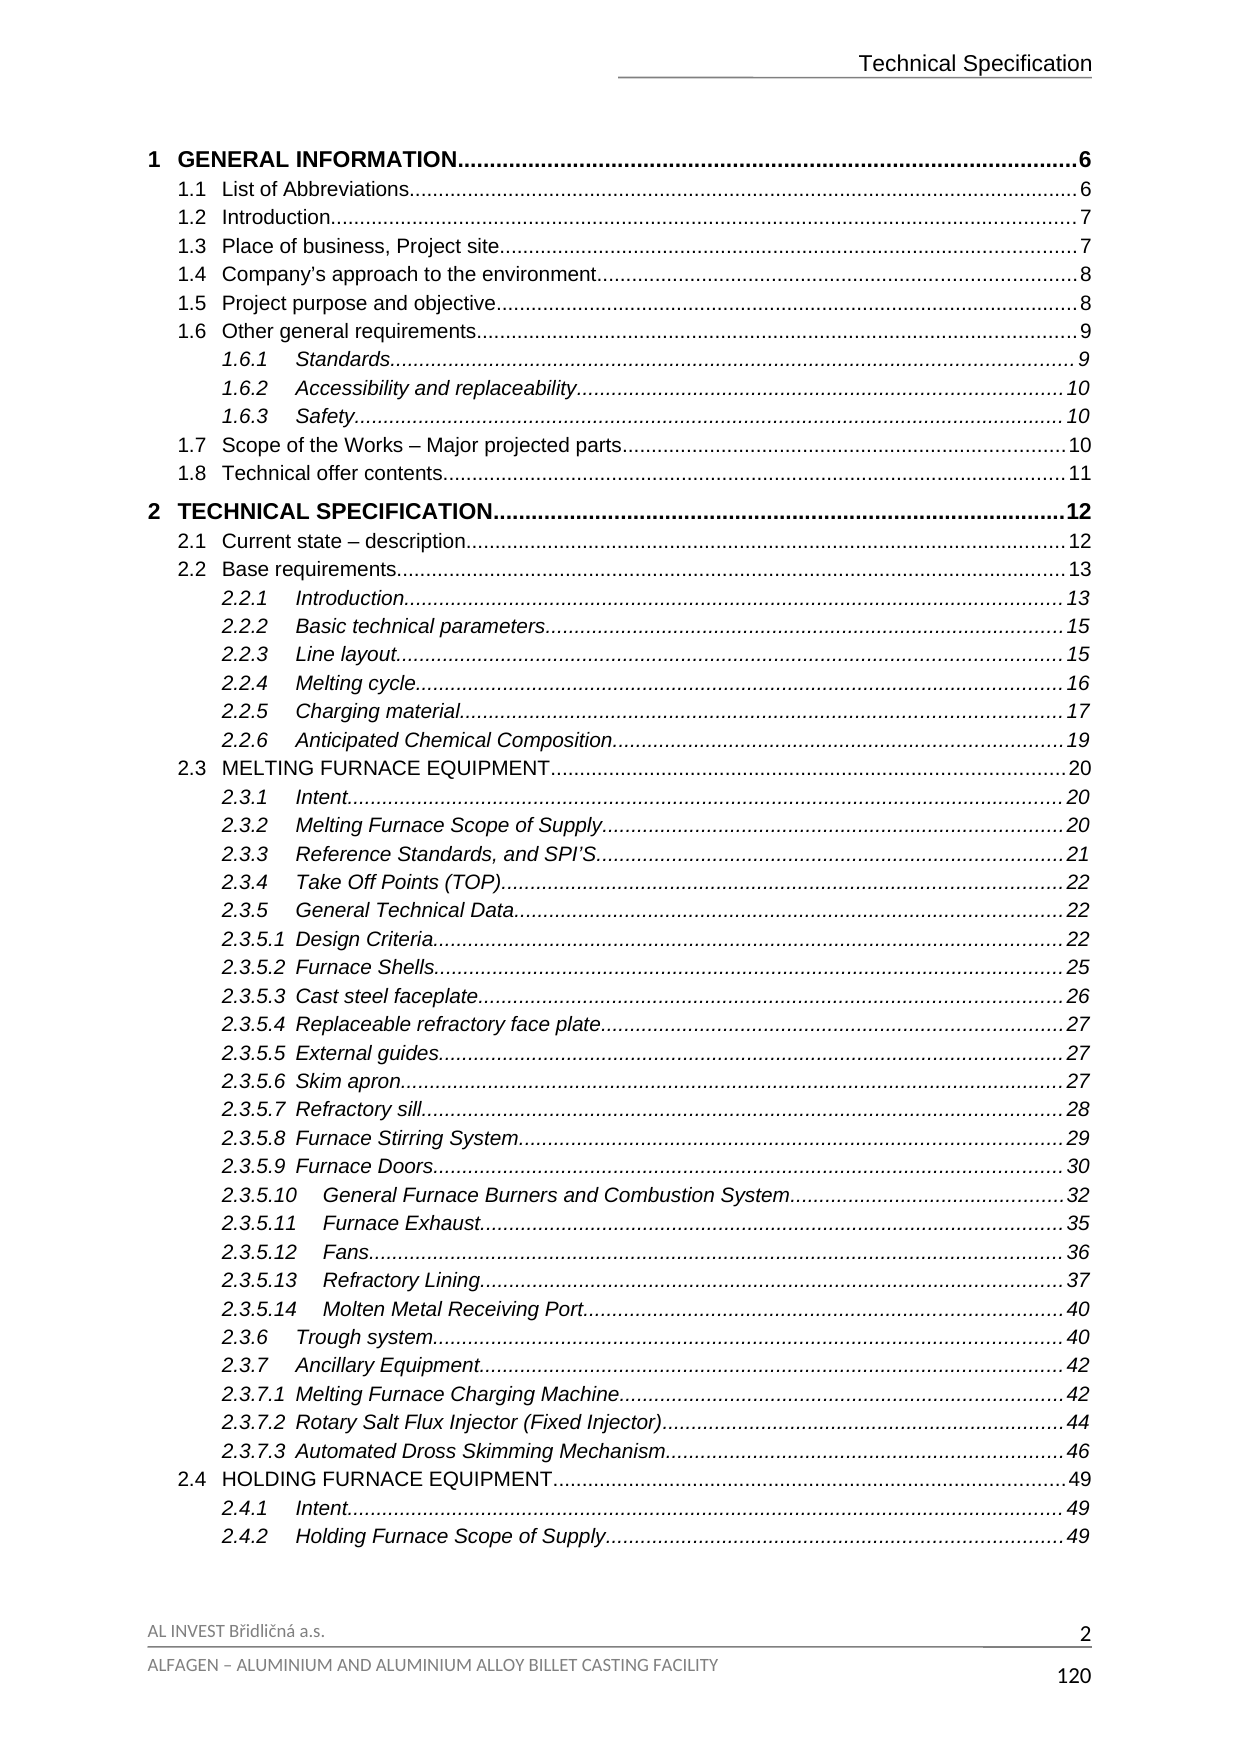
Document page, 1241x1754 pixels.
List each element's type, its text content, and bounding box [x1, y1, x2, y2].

text 2.3.7.1 Melting Furnace Charging Machine 42 [222, 1382, 1092, 1406]
text 1.6.1 Standards 9 [222, 347, 1092, 371]
text 2.3 MELTING FURNACE EQUIPMENT 20 [177, 756, 1092, 780]
text 2.3.5.11 Furnace Exhaust 35 [222, 1211, 1092, 1235]
text 2.3.5.3 Cast steel faceplate 26 [222, 983, 1092, 1007]
text 2.3.5.12 Fans 36 [222, 1239, 1092, 1263]
text 2.3.6 Trough system 40 [222, 1325, 1092, 1349]
text 2.3.7.3 Automated Dross Skimming Mechanism 46 [222, 1438, 1092, 1462]
text 2.4.1 Intent 49 [222, 1495, 1092, 1519]
text 1.4 Company’s approach to the environment 8 [177, 262, 1092, 286]
text 1.3 Place of business, Project site 7 [177, 233, 1092, 257]
text 2.3.5.7 Refractory sill 28 [222, 1097, 1092, 1121]
text 2.3.5.13 Refractory Lining 37 [222, 1268, 1092, 1292]
text 2.2.3 Line layout 15 [222, 642, 1092, 666]
text 1.6.2 Accessibility and replaceability 10 [222, 376, 1092, 399]
text 1.6 Other general requirements 9 [177, 319, 1092, 343]
text 2.2.2 Basic technical parameters 15 [222, 614, 1092, 638]
text 1.7 Scope of the Works – Major projected parts 10 [177, 432, 1092, 456]
text 1 General Information 6 [148, 146, 1092, 172]
text 2.3.1 Intent 20 [222, 784, 1092, 808]
text 2.3.7.2 Rotary Salt Flux Injector (Fixed Injector) 44 [222, 1410, 1092, 1434]
text 2.3.3 Reference Standards, and SPI’S 21 [222, 841, 1092, 865]
text 2.3.5.1 Design Criteria 22 [222, 927, 1092, 951]
text 2.3.4 Take Off Points (TOP) 22 [222, 870, 1092, 894]
text 2 Technical specification 12 [148, 498, 1092, 524]
text 2.3.5.2 Furnace Shells 25 [222, 955, 1092, 979]
text 1.8 Technical offer contents 11 [177, 461, 1092, 485]
text 2.2.6 Anticipated Chemical Composition 19 [222, 728, 1092, 752]
text 2.3.5.4 Replaceable refractory face plate 27 [222, 1012, 1092, 1036]
text 2.3.5.5 External guides 27 [222, 1040, 1092, 1064]
text 2.3.5.6 Skim apron 27 [222, 1069, 1092, 1093]
text 2.1 Current state – description 12 [177, 528, 1092, 552]
text 2.2 Base requirements 13 [177, 557, 1092, 581]
text 1.1 List of Abbreviations 6 [177, 177, 1092, 201]
text 2.2.4 Melting cycle 16 [222, 671, 1092, 695]
text 1.6.3 Safety 10 [222, 404, 1092, 428]
text 2.3.2 Melting Furnace Scope of Supply 20 [222, 813, 1092, 837]
text 2.3.5.10 General Furnace Burners and Combustion System 32 [222, 1183, 1092, 1207]
text 2.4 HOLDING FURNACE EQUIPMENT 49 [177, 1467, 1092, 1491]
text 2.2.1 Introduction 13 [222, 585, 1092, 609]
text 2.3.5.9 Furnace Doors 30 [222, 1154, 1092, 1178]
text 1.2 Introduction 7 [177, 205, 1092, 229]
text 1.5 Project purpose and objective 8 [177, 290, 1092, 314]
text 2.3.5 General Technical Data 22 [222, 898, 1092, 922]
text 2.3.5.14 Molten Metal Receiving Port 40 [222, 1296, 1092, 1320]
text 2.3.7 Ancillary Equipment 42 [222, 1353, 1092, 1377]
text 2.2.5 Charging material 17 [222, 699, 1092, 723]
text 2.4.2 Holding Furnace Scope of Supply 49 [222, 1524, 1092, 1548]
text 2.3.5.8 Furnace Stirring System 29 [222, 1126, 1092, 1150]
